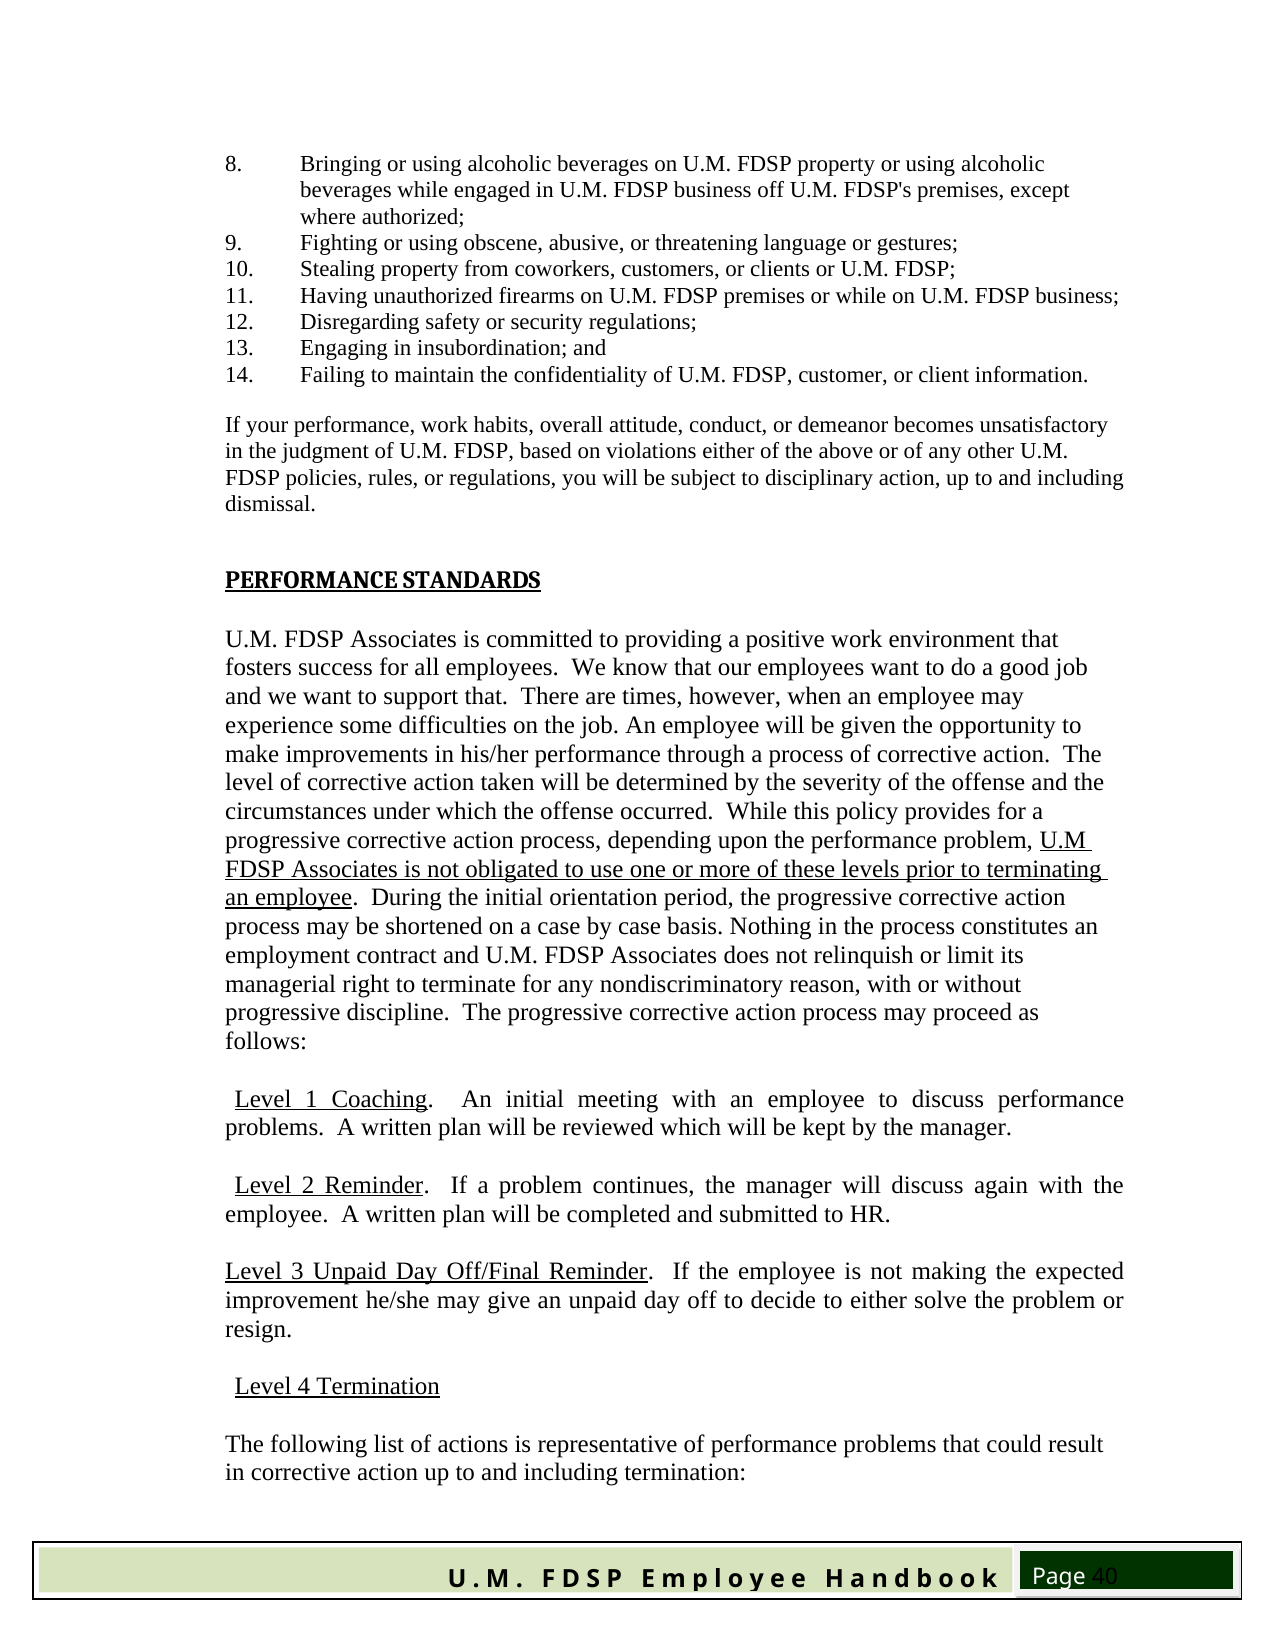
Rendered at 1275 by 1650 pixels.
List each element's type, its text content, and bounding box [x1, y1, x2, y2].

text If your performance, work habits, overall attitude, conduct, or demeanor becomes unsatisfactory in the judgment of U.M. FDSP, based on violations either of the above or of any other U.M. FDSP policies, rules, or regulations, you will be subject to disciplinary action, up to and including dismissal. [225, 411, 1125, 517]
text Level 2 Reminder. If a problem continues, the manager will discuss again with the employee. A written plan will be completed and submitted to HR. [225, 1170, 1125, 1227]
list Disregarding safety or security regulations; [225, 308, 1125, 334]
text Level 3 Unpaid Day Off/Final Reminder. If the employee is not making the expected improvement he/she may give an unpaid day off to decide to either solve the problem or resign. [225, 1256, 1125, 1342]
list Fighting or using obscene, abusive, or threatening language or gestures; [225, 229, 1125, 255]
text Level 1 Coaching. An initial meeting with an employee to discuss performance problems. A written plan will be reviewed which will be kept by the manager. [225, 1084, 1125, 1141]
text The following list of actions is representative of performance problems that could result in corrective action up to and including termination: [225, 1429, 1125, 1486]
text U.M. FDSP Associates is committed to providing a positive work environment that fosters success for all employees. We know that our employees want to do a good job and we want to support that. There are times, however, when an employee may experience some difficulties on the job. An employee will be given the opportunity to make improvements in his/her performance through a process of corrective action. The level of corrective action taken will be determined by the severity of the offense and the circumstances under which the offense occurred. While this policy provides for a progressive corrective action process, depending upon the performance problem, U.M FDSP Associates is not obligated to use one or more of these levels prior to terminating an employee. During the initial orientation period, the progressive corrective action process may be shortened on a case by case basis. Nothing in the process constitutes an employment contract and U.M. FDSP Associates does not relinquish or limit its managerial right to terminate for any nondiscriminatory reason, with or without progressive discipline. The progressive corrective action process may proceed as follows: [225, 624, 1125, 1055]
subtitle PERFORMANCE STANDARDS [150, 566, 1125, 595]
list Stealing property from coworkers, customers, or clients or U.M. FDSP; [225, 255, 1125, 282]
text Level 4 Termination [150, 1371, 1125, 1400]
list Having unauthorized firearms on U.M. FDSP premises or while on U.M. FDSP business; [225, 282, 1125, 308]
list Bringing or using alcoholic beverages on U.M. FDSP property or using alcoholic beverages while engaged in U.M. FDSP business off U.M. FDSP's premises, except where authorized; [225, 150, 1125, 229]
list Engaging in insubordination; and [225, 334, 1125, 361]
list Failing to maintain the confidentiality of U.M. FDSP, customer, or client information. [225, 361, 1125, 387]
